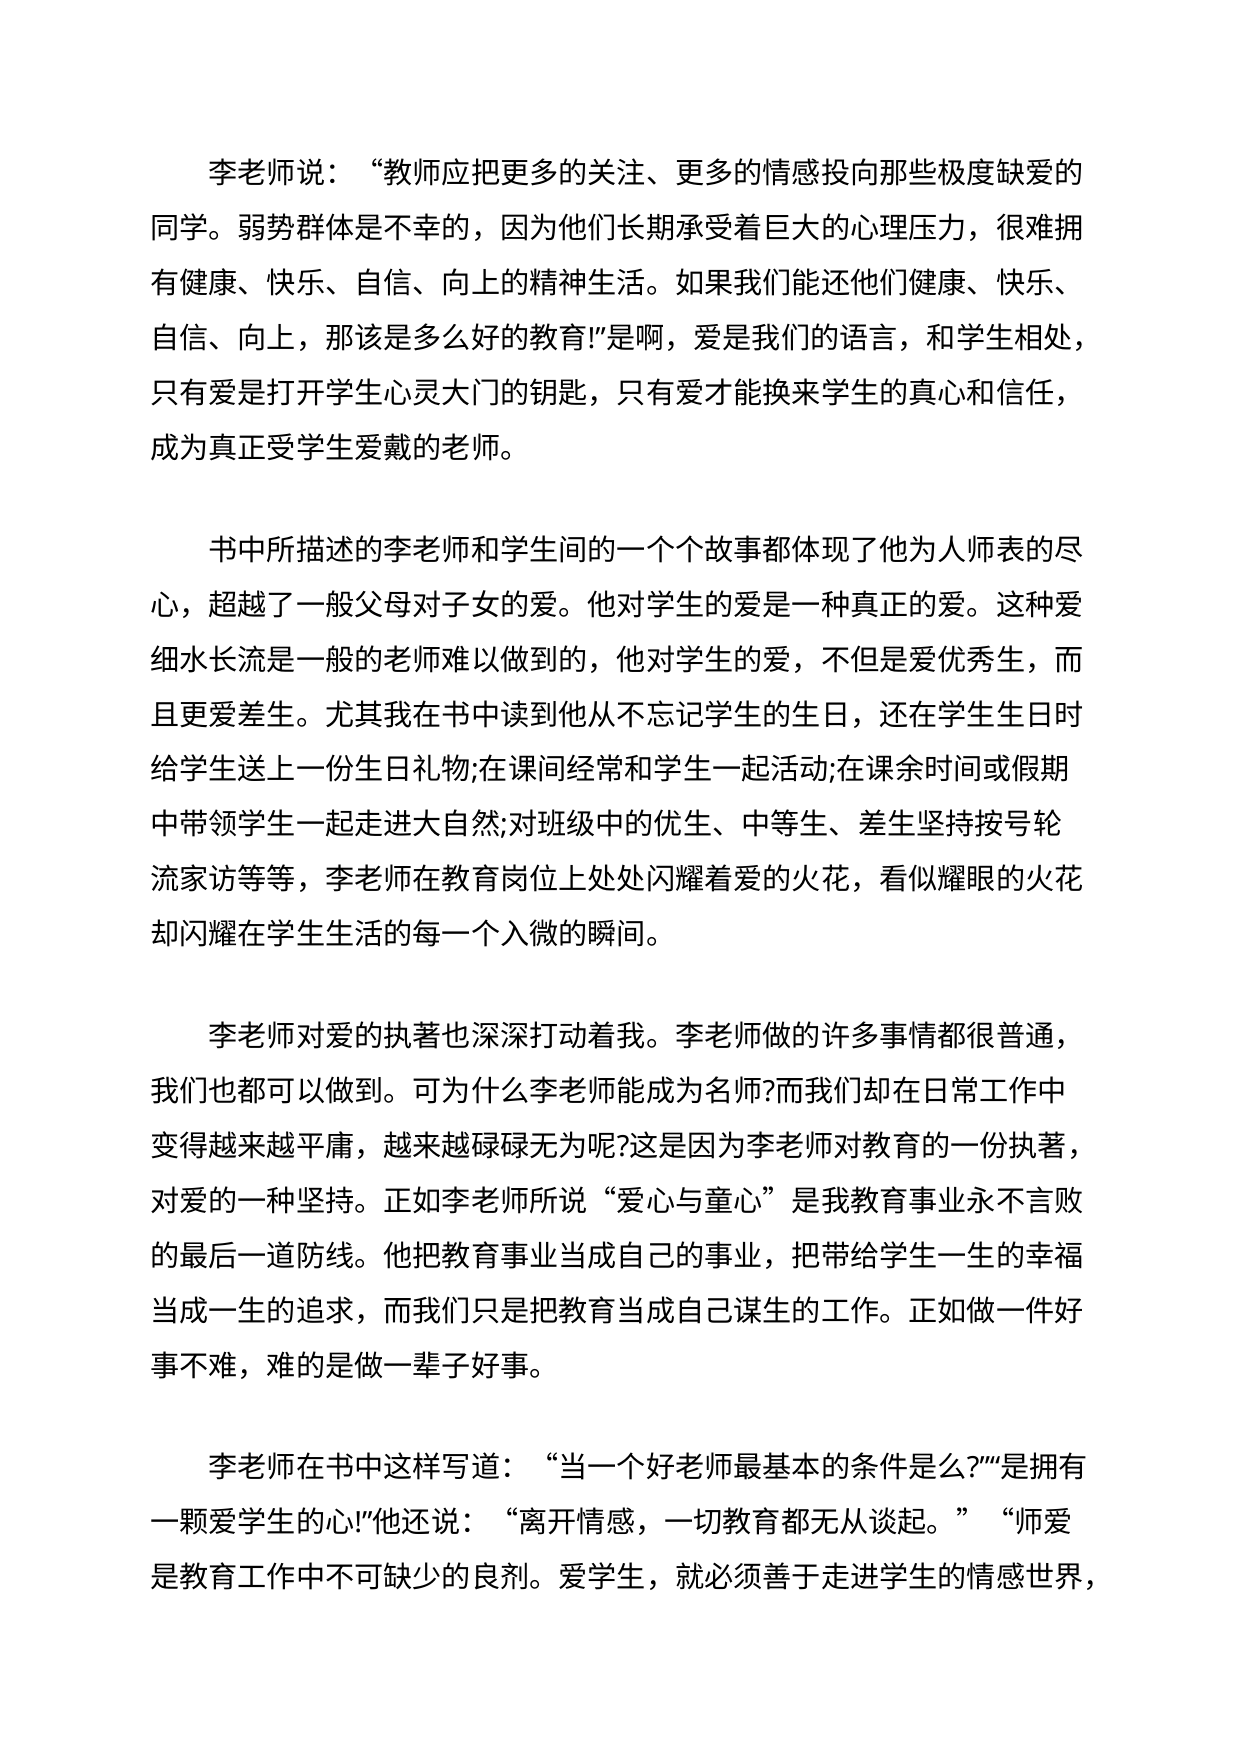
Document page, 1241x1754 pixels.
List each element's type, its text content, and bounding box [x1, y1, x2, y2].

text 李老师说：“教师应把更多的关注、更多的情感投向那些极度缺爱的同学。弱势群体是不幸的，因为他们长期承受着巨大的心理压力，很难拥有健康、快乐、自信、向上的精神生活。如果我们能还他们健康、快乐、自信、向上，那该是多么好的教育!”是啊，爱是我们的语言，和学生相处，只有爱是打开学生心灵大门的钥匙，只有爱才能换来学生的真心和信任，成为真正受学生爱戴的老师。 [150, 150, 1090, 467]
text 书中所描述的李老师和学生间的一个个故事都体现了他为人师表的尽心，超越了一般父母对子女的爱。他对学生的爱是一种真正的爱。这种爱细水长流是一般的老师难以做到的，他对学生的爱，不但是爱优秀生，而且更爱差生。尤其我在书中读到他从不忘记学生的生日，还在学生生日时给学生送上一份生日礼物;在课间经常和学生一起活动;在课余时间或假期中带领学生一起走进大自然;对班级中的优生、中等生、差生坚持按号轮流家访等等，李老师在教育岗位上处处闪耀着爱的火花，看似耀眼的火花却闪耀在学生生活的每一个入微的瞬间。 [150, 526, 1090, 953]
text 李老师对爱的执著也深深打动着我。李老师做的许多事情都很普通，我们也都可以做到。可为什么李老师能成为名师?而我们却在日常工作中变得越来越平庸，越来越碌碌无为呢?这是因为李老师对教育的一份执著，对爱的一种坚持。正如李老师所说“爱心与童心”是我教育事业永不言败的最后一道防线。他把教育事业当成自己的事业，把带给学生一生的幸福当成一生的追求，而我们只是把教育当成自己谋生的工作。正如做一件好事不难，难的是做一辈子好事。 [150, 1013, 1090, 1384]
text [150, 1444, 1090, 1596]
